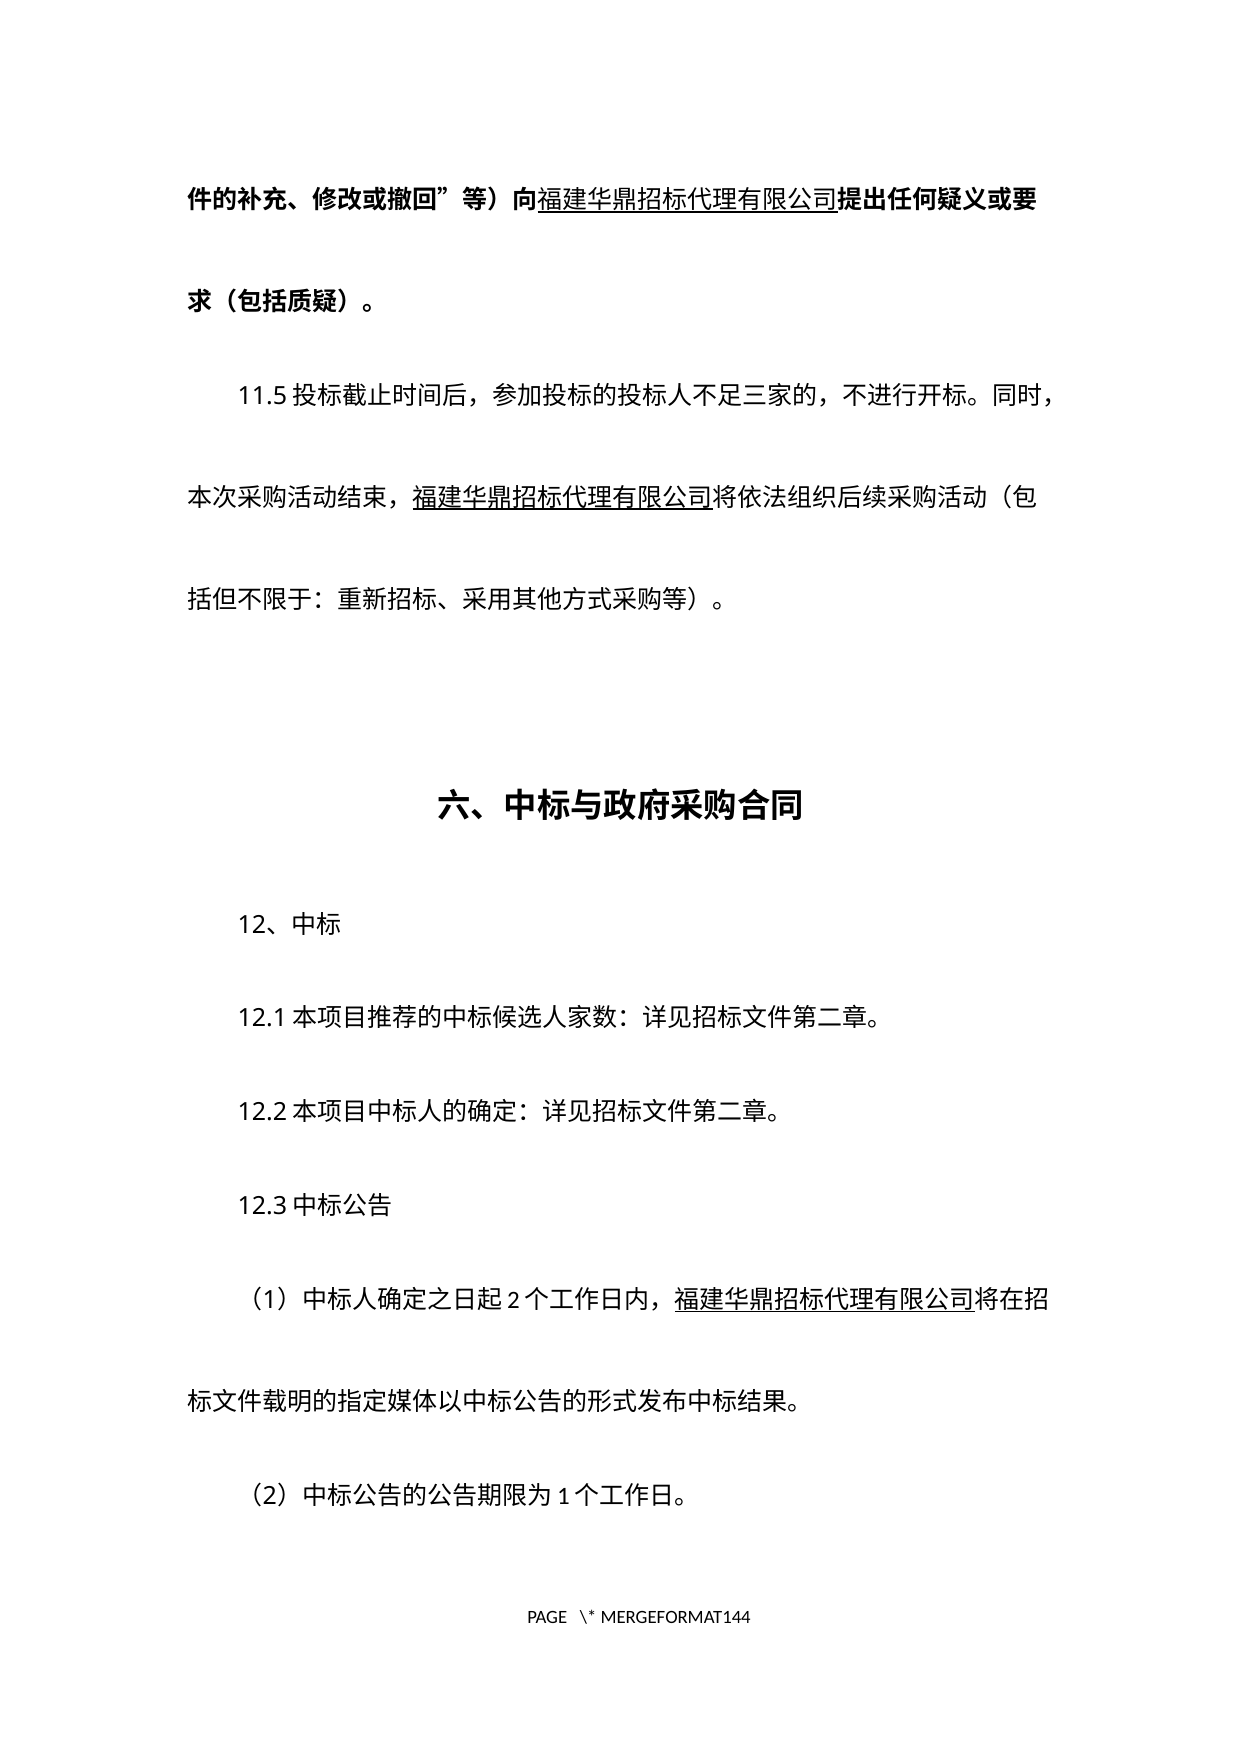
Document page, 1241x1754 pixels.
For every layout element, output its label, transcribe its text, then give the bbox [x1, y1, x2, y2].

text 12.1本项目推荐的中标候选人家数：详见招标文件第二章。 [187, 982, 1053, 1050]
text （2）中标公告的公告期限为1个工作日。 [187, 1459, 1053, 1527]
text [187, 164, 1053, 334]
text 11.5投标截止时间后，参加投标的投标人不足三家的，不进行开标。同时，本次采购活动结束，福建华鼎招标代理有限公司将依法组织后续采购活动（包括但不限于：重新招标、采用其他方式采购等）。 [187, 359, 1053, 631]
text 12、中标 [187, 888, 1053, 956]
text 12.2本项目中标人的确定：详见招标文件第二章。 [187, 1076, 1053, 1144]
subtitle 六、中标与政府采购合同 [187, 769, 1053, 837]
text 12.3中标公告 [187, 1170, 1053, 1238]
text （1）中标人确定之日起2个工作日内，福建华鼎招标代理有限公司将在招标文件载明的指定媒体以中标公告的形式发布中标结果。 [187, 1264, 1053, 1433]
